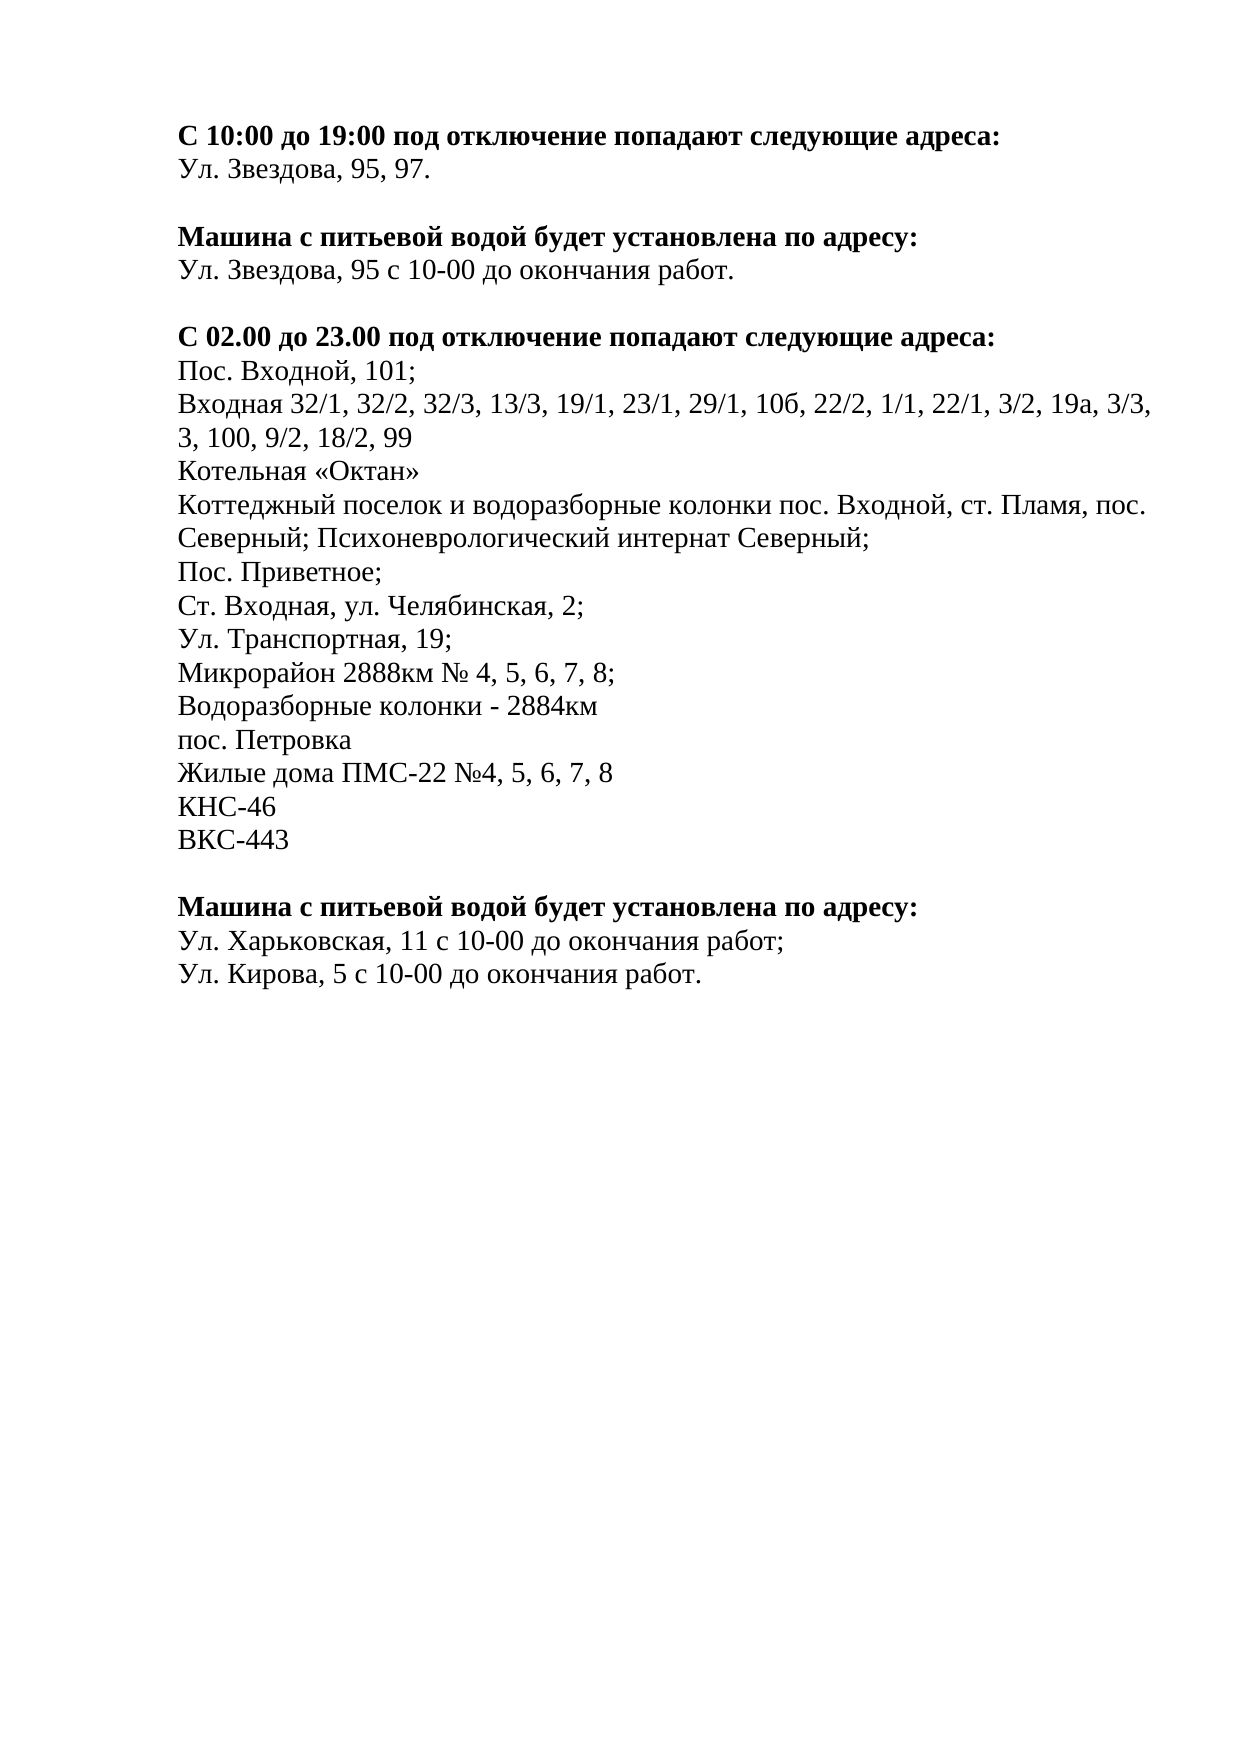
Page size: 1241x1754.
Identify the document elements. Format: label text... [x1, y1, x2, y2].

text С 10:00 до 19:00 под отключение попадают следующие адреса: Ул. Звездова, 95, 97. Машина с питьевой водой будет установлена по адресу: Ул. Звездова, 95 с 10-00 до окончания работ. С 02.00 до 23.00 под отключение попадают следующие адреса: Пос. Входной, 101; Входная 32/1, 32/2, 32/3, 13/3, 19/1, 23/1, 29/1, 10б, 22/2, 1/1, 22/1, 3/2, 19а, 3/3, 3, 100, 9/2, 18/2, 99 Котельная «Октан» Коттеджный поселок и водоразборные колонки пос. Входной, ст. Пламя, пос. Северный; Психоневрологический интернат Северный; Пос. Приветное; Ст. Входная, ул. Челябинская, 2; Ул. Транспортная, 19; Микрорайон 2888км № 4, 5, 6, 7, 8; Водоразборные колонки - 2884км пос. Петровка Жилые дома ПМС-22 №4, 5, 6, 7, 8 КНС-46 ВКС-443 Машина с питьевой водой будет установлена по адресу: Ул. Харьковская, 11 с 10-00 до окончания работ; Ул. Кирова, 5 с 10-00 до окончания работ. [177, 118, 1152, 1018]
